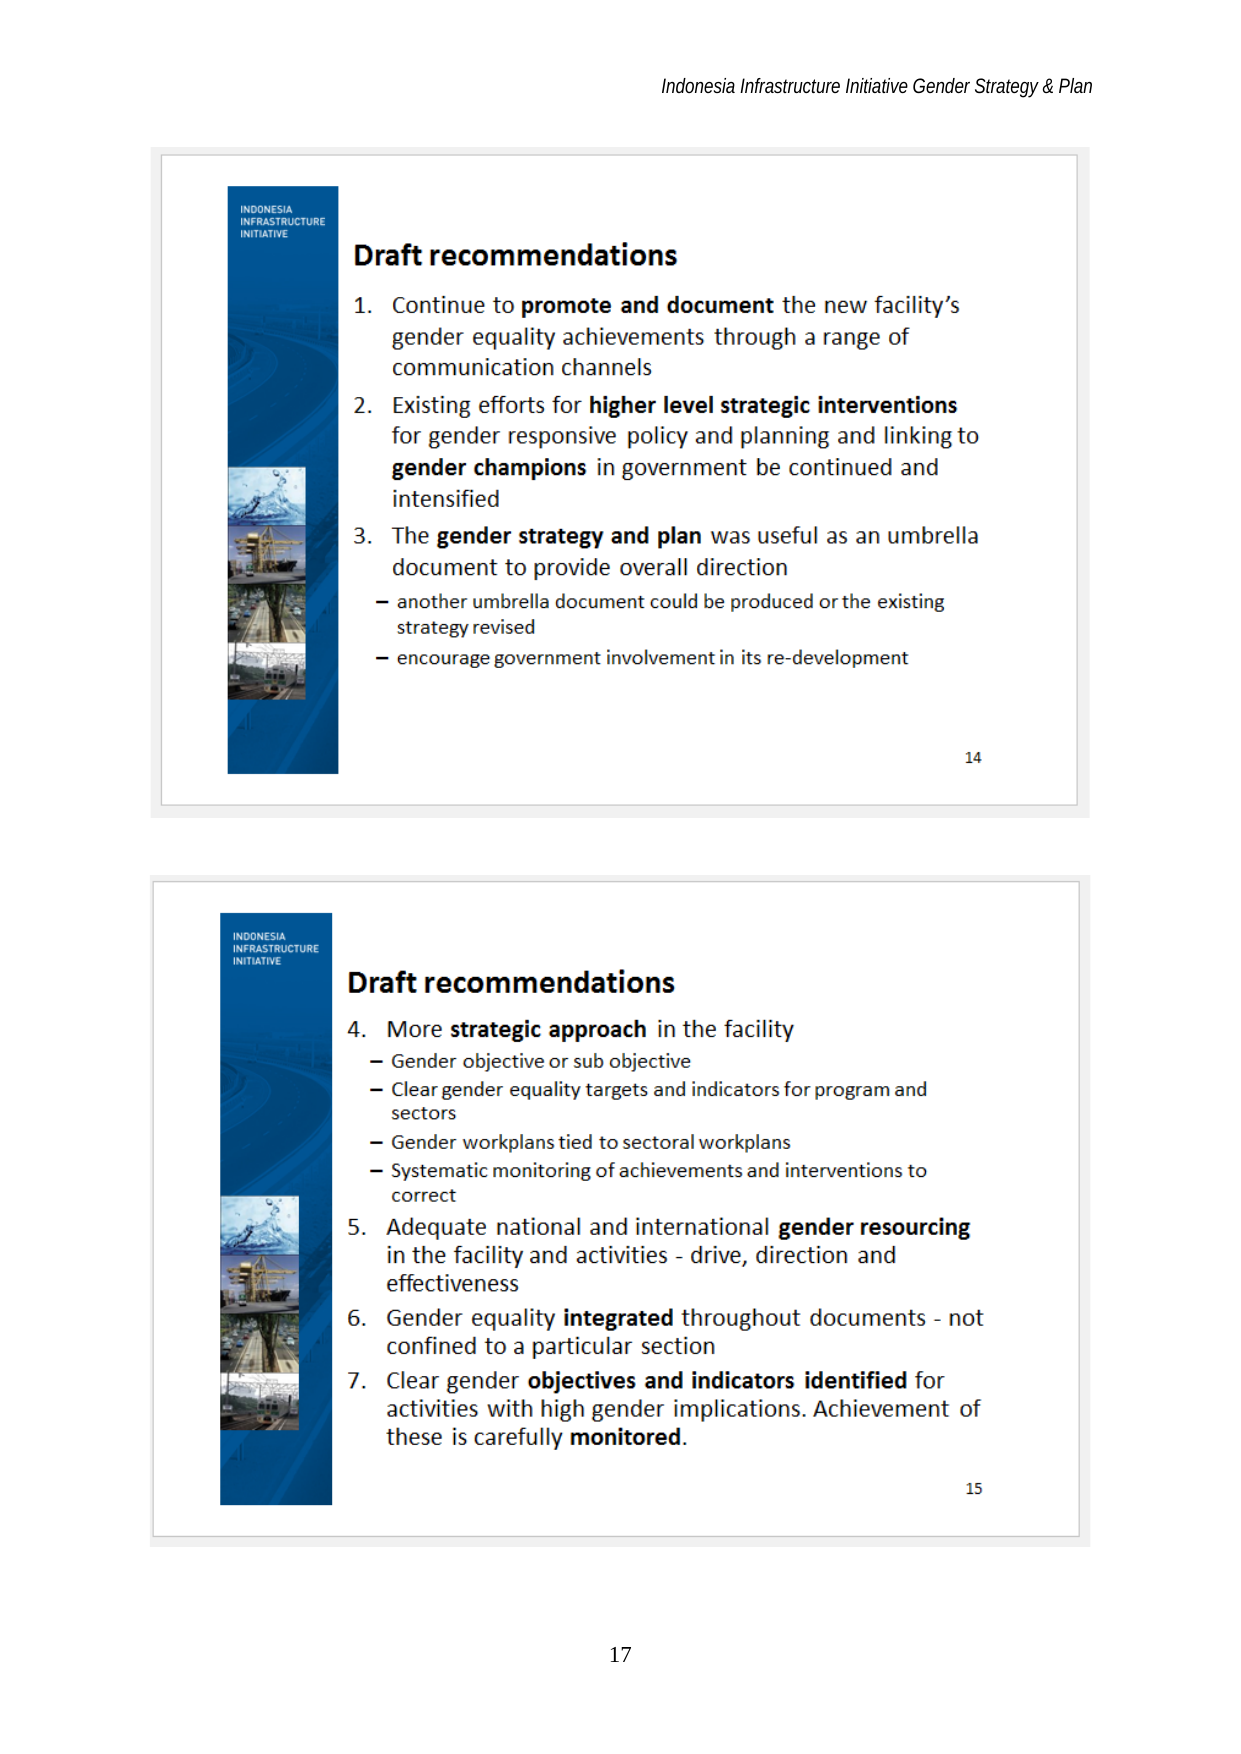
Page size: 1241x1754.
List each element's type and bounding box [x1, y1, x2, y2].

picture [149, 875, 1091, 1547]
picture [150, 147, 1090, 818]
